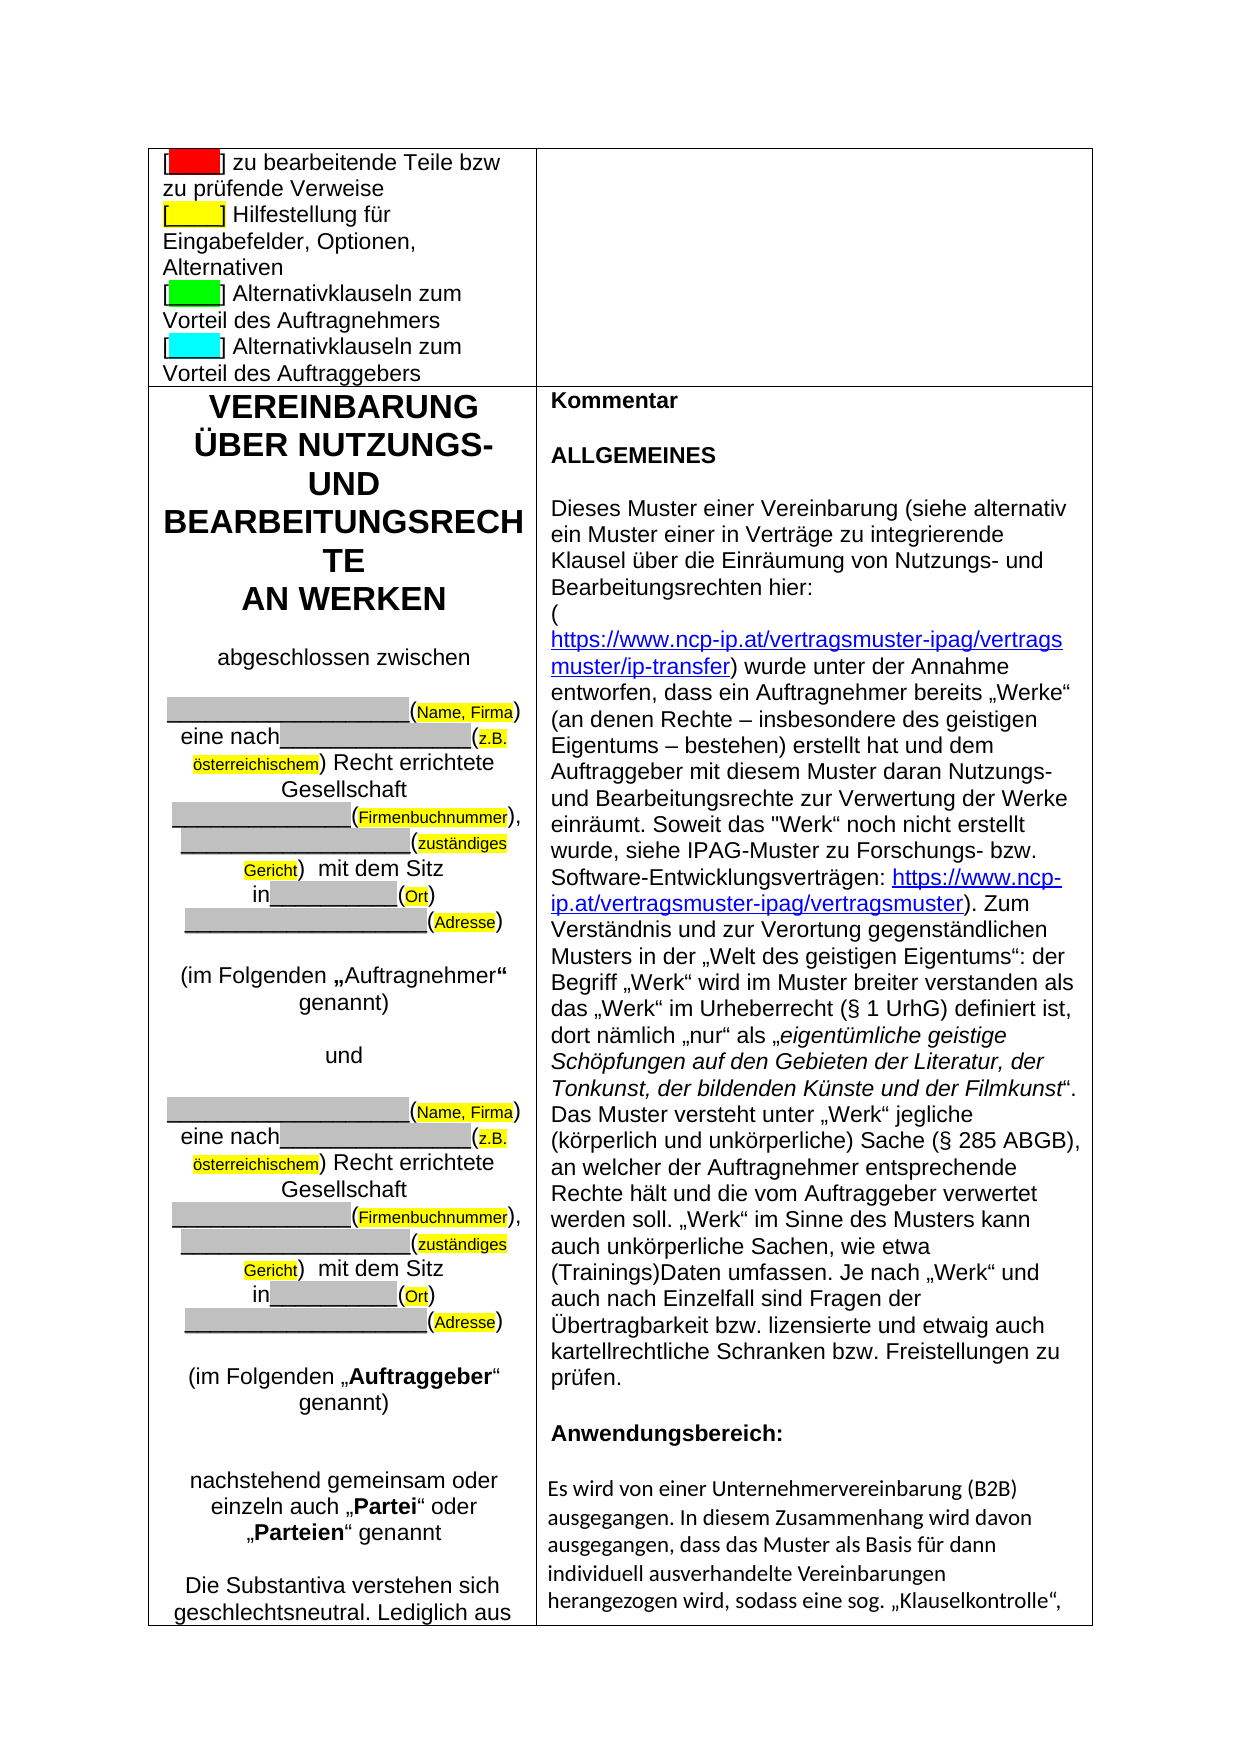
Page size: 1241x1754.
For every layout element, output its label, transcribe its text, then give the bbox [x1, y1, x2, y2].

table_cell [149, 387, 536, 1625]
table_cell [537, 387, 1092, 1625]
table_header [537, 149, 1092, 386]
table_header [____] zu bearbeitende Teile bzw zu prüfende Verweise [____] Hilfestellung für Eingabefelder, Optionen, Alternativen [____] Alternativklauseln zum Vorteil des Auftragnehmers [____] Alternativklauseln zum Vorteil des Auftraggebers [149, 149, 536, 386]
